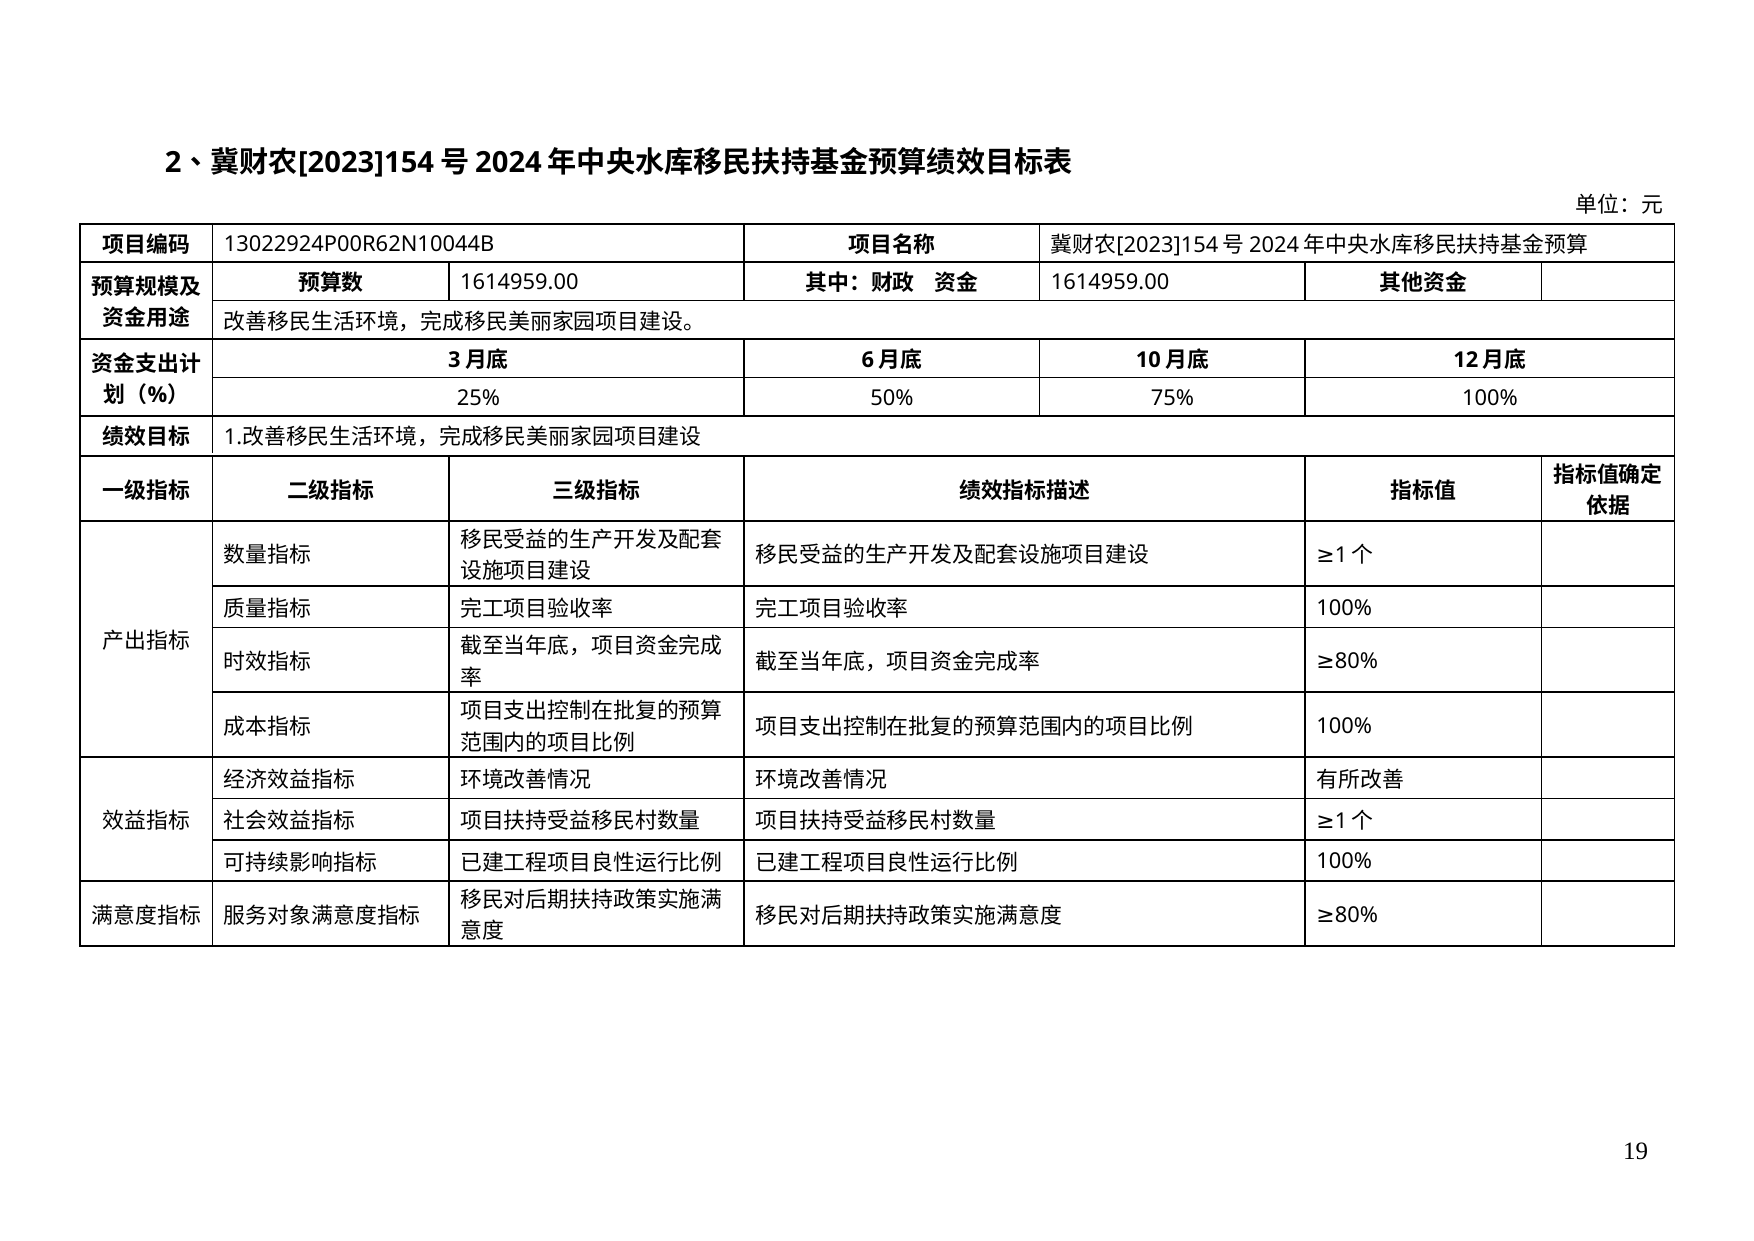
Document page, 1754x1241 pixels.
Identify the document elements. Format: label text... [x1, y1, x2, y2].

table_cell 项目编码 [81, 225, 212, 261]
table_cell 改善移民生活环境，完成移民美丽家园项目建设。 [213, 301, 1674, 338]
table_cell 25% [213, 378, 743, 415]
table_header 单位：元 [81, 183, 1674, 223]
table_cell 13022924P00R62N10044B [213, 225, 743, 261]
table_cell 其中：财政 资金 [745, 263, 1039, 300]
table_cell 资金支出计划（%） [81, 340, 212, 415]
table_cell [1542, 799, 1674, 839]
table_cell 完工项目验收率 [745, 587, 1304, 626]
table_cell 截至当年底，项目资金完成率 [745, 628, 1304, 691]
table_cell 75% [1040, 378, 1304, 415]
table_cell [1542, 587, 1674, 626]
table_cell 环境改善情况 [745, 758, 1304, 797]
table_cell [1542, 841, 1674, 880]
table_cell [1542, 882, 1674, 945]
table_cell 可持续影响指标 [213, 841, 448, 880]
table_cell 移民对后期扶持政策实施满意度 [450, 882, 743, 945]
table_cell 时效指标 [213, 628, 448, 691]
table_cell [1542, 693, 1674, 756]
table_cell 1614959.00 [1040, 263, 1304, 300]
table_cell 1614959.00 [450, 263, 743, 300]
table_cell 6月底 [745, 340, 1039, 377]
table_cell 绩效目标 [81, 417, 212, 453]
table_cell 移民受益的生产开发及配套设施项目建设 [745, 522, 1304, 585]
table_cell 1.改善移民生活环境，完成移民美丽家园项目建设 [213, 417, 1674, 453]
table_cell 数量指标 [213, 522, 448, 585]
table_cell 项目名称 [745, 225, 1039, 261]
table_cell 已建工程项目良性运行比例 [450, 841, 743, 880]
table_cell 满意度指标 [81, 882, 212, 945]
table_header 指标值 [1306, 457, 1541, 520]
table_cell 质量指标 [213, 587, 448, 626]
table_header 一级指标 [81, 457, 212, 520]
table_cell 10月底 [1040, 340, 1304, 377]
table_cell 100% [1306, 587, 1541, 626]
table_cell 50% [745, 378, 1039, 415]
table_cell 完工项目验收率 [450, 587, 743, 626]
table_cell 100% [1306, 378, 1674, 415]
table_cell 100% [1306, 693, 1541, 756]
table_cell 产出指标 [81, 522, 212, 756]
table_cell 成本指标 [213, 693, 448, 756]
table_cell 冀财农[2023]154号2024年中央水库移民扶持基金预算 [1040, 225, 1674, 261]
table_cell 100% [1306, 841, 1541, 880]
table_cell [1542, 628, 1674, 691]
table_cell 服务对象满意度指标 [213, 882, 448, 945]
table_cell 12月底 [1306, 340, 1674, 377]
table_cell 截至当年底，项目资金完成率 [450, 628, 743, 691]
table_cell [1542, 522, 1674, 585]
table_cell 移民受益的生产开发及配套设施项目建设 [450, 522, 743, 585]
table_cell 环境改善情况 [450, 758, 743, 797]
table_cell 社会效益指标 [213, 799, 448, 839]
table_cell 预算数 [213, 263, 448, 300]
table_cell 预算规模及资金用途 [81, 263, 212, 338]
table_cell 效益指标 [81, 758, 212, 880]
table_cell 项目支出控制在批复的预算范围内的项目比例 [450, 693, 743, 756]
table_cell 已建工程项目良性运行比例 [745, 841, 1304, 880]
table_cell 项目支出控制在批复的预算范围内的项目比例 [745, 693, 1304, 756]
table_cell [1542, 758, 1674, 797]
table_cell 其他资金 [1306, 263, 1541, 300]
table_cell 项目扶持受益移民村数量 [450, 799, 743, 839]
table_cell 经济效益指标 [213, 758, 448, 797]
table_cell ≥80% [1306, 628, 1541, 691]
table_cell ≥80% [1306, 882, 1541, 945]
table_cell ≥1个 [1306, 522, 1541, 585]
table_header 绩效指标描述 [745, 457, 1304, 520]
table_cell 3月底 [213, 340, 743, 377]
table_header 指标值确定依据 [1542, 457, 1674, 520]
text 2、冀财农[2023]154号2024年中央水库移民扶持基金预算绩效目标表 [106, 142, 1648, 181]
table_header 二级指标 [213, 457, 448, 520]
table_cell 项目扶持受益移民村数量 [745, 799, 1304, 839]
table_cell 有所改善 [1306, 758, 1541, 797]
table_header 三级指标 [450, 457, 743, 520]
table_cell ≥1个 [1306, 799, 1541, 839]
table_cell 移民对后期扶持政策实施满意度 [745, 882, 1304, 945]
table_cell [1542, 263, 1674, 300]
